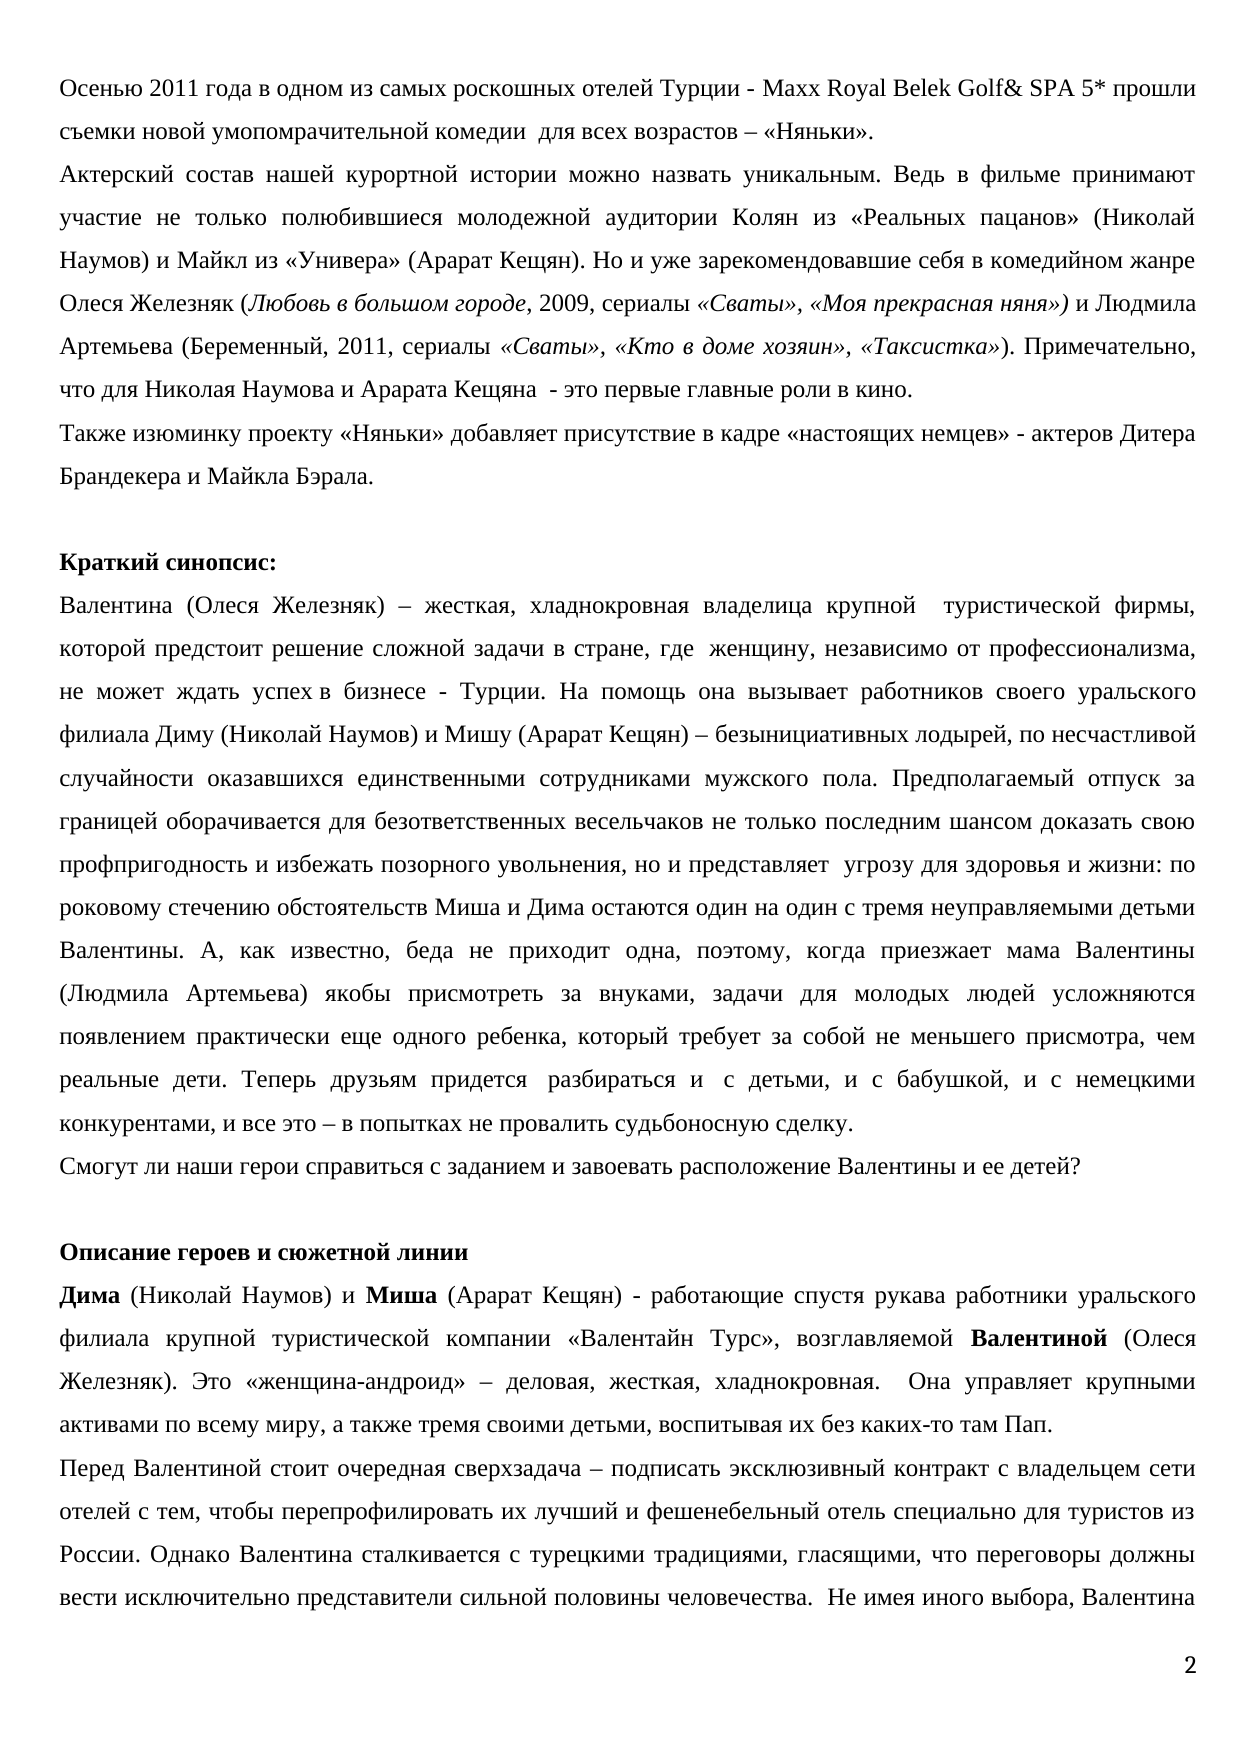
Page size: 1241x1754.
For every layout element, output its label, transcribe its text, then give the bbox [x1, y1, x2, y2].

text Смогут ли наши герои справиться с заданием и завоевать расположение Валентины и ее детей? [59, 1151, 1196, 1179]
text Актерский состав нашей курортной истории можно назвать уникальным. Ведь в фильме принимают участие не только полюбившиеся молодежной аудитории Колян из «Реальных пацанов» (Николай Наумов) и Майкл из «Универа» (Арарат Кещян). Но и уже зарекомендовавшие себя в комедийном жанре Олеся Железняк (Любовь в большом городе, 2009, сериалы «Сваты», «Моя прекрасная няня») и Людмила Артемьева (Беременный, 2011, сериалы «Сваты», «Кто в доме хозяин», «Таксистка»). Примечательно, что для Николая Наумова и Арарата Кещяна - это первые главные роли в кино. [59, 159, 1196, 403]
list Валентина (Олеся Железняк) – жесткая, хладнокровная владелица крупной туристической фирмы, которой предстоит решение сложной задачи в стране, где женщину, независимо от профессионализма, не может ждать успех в бизнесе - Турции. На помощь она вызывает работников своего уральского филиала Диму (Николай Наумов) и Мишу (Арарат Кещян) – безынициативных лодырей, по несчастливой случайности оказавшихся единственными сотрудниками мужского пола. Предполагаемый отпуск за границей оборачивается для безответственных весельчаков не только последним шансом доказать свою профпригодность и избежать позорного увольнения, но и представляет угрозу для здоровья и жизни: по роковому стечению обстоятельств Миша и Дима остаются один на один с тремя неуправляемыми детьми Валентины. А, как известно, беда не приходит одна, поэтому, когда приезжает мама Валентины (Людмила Артемьева) якобы присмотреть за внуками, задачи для молодых людей усложняются появлением практически еще одного ребенка, который требует за собой не меньшего присмотра, чем реальные дети. Теперь друзьям придется разбираться и с детьми, и с бабушкой, и с немецкими конкурентами, и все это – в попытках не провалить судьбоносную сделку. [59, 590, 1196, 1136]
text Также изюминку проекту «Няньки» добавляет присутствие в кадре «настоящих немцев» - актеров Дитера Брандекера и Майкла Бэрала. [59, 418, 1196, 489]
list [59, 1453, 1196, 1611]
text Краткий синопсис: [59, 547, 1196, 576]
text Осенью 2011 года в одном из самых роскошных отелей Турции - Maxx Royal Belek Golf& SPA 5* прошли съемки новой умопомрачительной комедии для всех возрастов – «Няньки». [59, 73, 1196, 144]
list Дима (Николай Наумов) и Миша (Арарат Кещян) - работающие спустя рукава работники уральского филиала крупной туристической компании «Валентайн Турс», возглавляемой Валентиной (Олеся Железняк). Это «женщина-андроид» – деловая, жесткая, хладнокровная. Она управляет крупными активами по всему миру, а также тремя своими детьми, воспитывая их без каких-то там Пап. [59, 1280, 1196, 1438]
list Описание героев и сюжетной линии [59, 1237, 1196, 1266]
